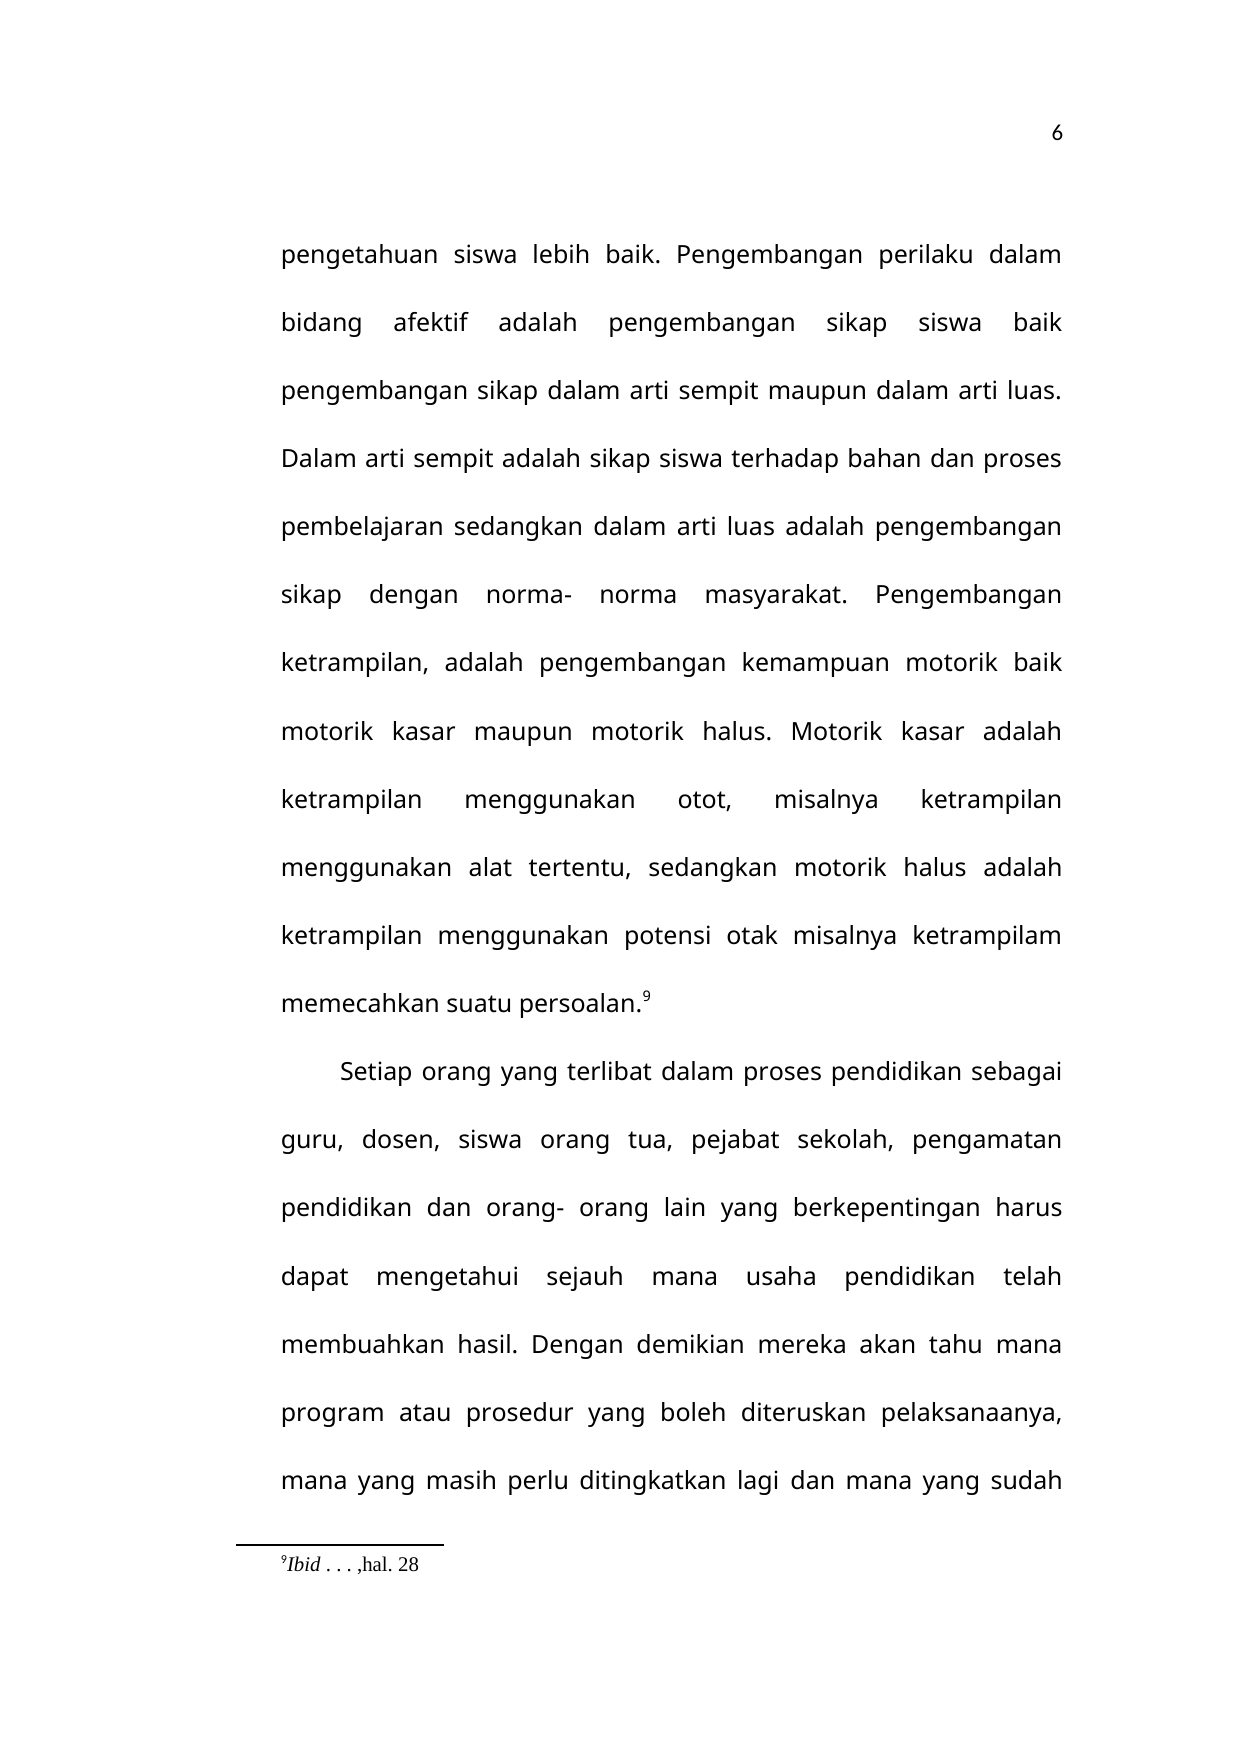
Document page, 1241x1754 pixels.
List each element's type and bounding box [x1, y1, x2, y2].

list [281, 236, 1063, 1020]
list [281, 1054, 1063, 1497]
